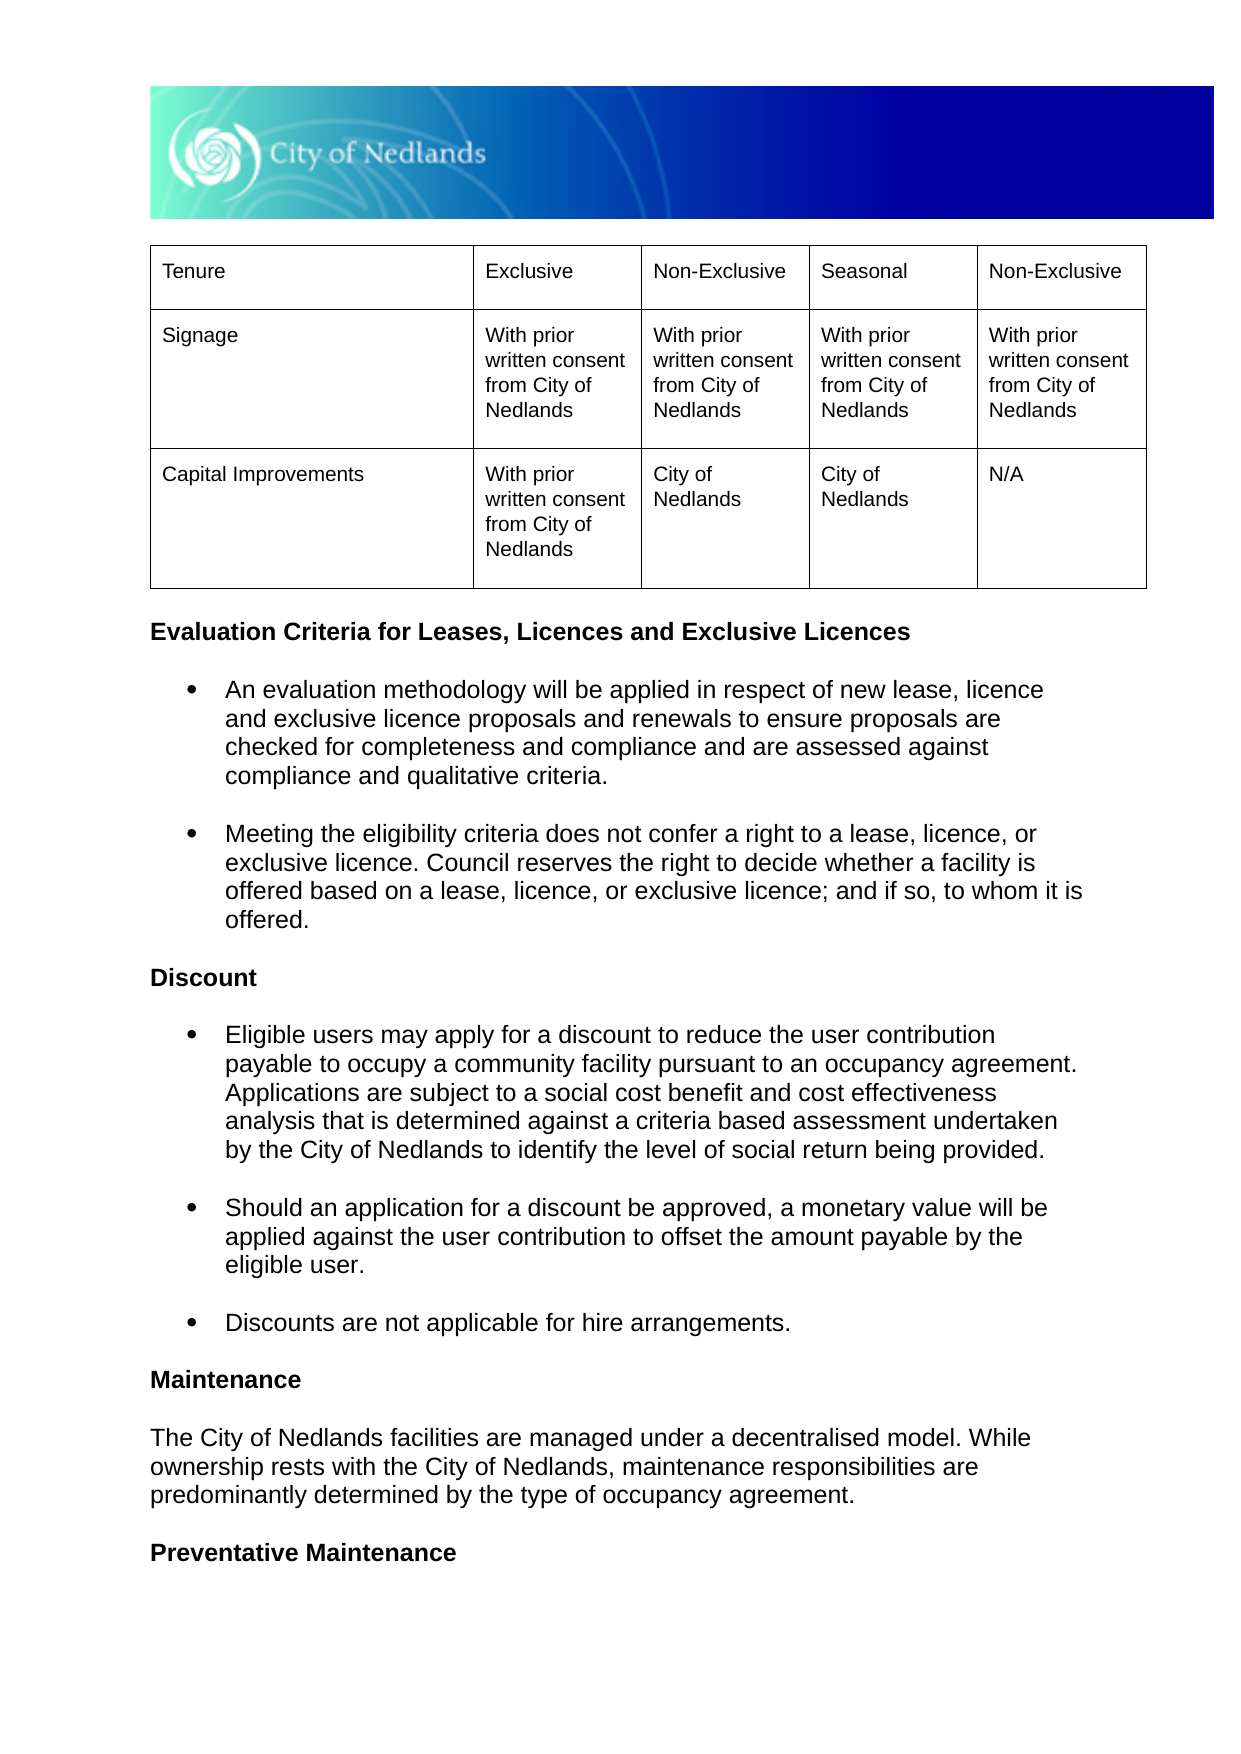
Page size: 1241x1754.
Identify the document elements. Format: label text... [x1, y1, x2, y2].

table_cell Non-Exclusive [642, 246, 809, 309]
text The City of Nedlands facilities are managed under a decentralised model. While ownership rests with the City of Nedlands, maintenance responsibilities are predominantly determined by the type of occupancy agreement. [150, 1423, 1090, 1509]
table_cell With prior written consent from City of Nedlands [474, 310, 641, 448]
table_cell Exclusive [474, 246, 641, 309]
table_cell Tenure [151, 246, 473, 309]
table_cell With prior written consent from City of Nedlands [978, 310, 1146, 448]
picture [150, 86, 1214, 219]
table_cell City of Nedlands [642, 449, 809, 587]
table_cell Seasonal [810, 246, 977, 309]
list Eligible users may apply for a discount to reduce the user contribution payable to occupy a community facility pursuant to an occupancy agreement. Applications are subject to a social cost benefit and cost effectiveness analysis that is determined against a criteria based assessment undertaken by the City of Nedlands to identify the level of social return being provided. [187, 1020, 1090, 1164]
list Meeting the eligibility criteria does not confer a right to a lease, licence, or exclusive licence. Council reserves the right to decide whether a facility is offered based on a lease, licence, or exclusive licence; and if so, to whom it is offered. [187, 819, 1090, 934]
text Discount [150, 962, 1090, 991]
list An evaluation methodology will be applied in respect of new lease, licence and exclusive licence proposals and renewals to ensure proposals are checked for completeness and compliance and are assessed against compliance and qualitative criteria. [187, 675, 1090, 790]
table_cell With prior written consent from City of Nedlands [474, 449, 641, 587]
text Maintenance [150, 1365, 1090, 1394]
table_cell Signage [151, 310, 473, 448]
list Discounts are not applicable for hire arrangements. [187, 1308, 1090, 1337]
table_cell Capital Improvements [151, 449, 473, 587]
table_cell N/A [978, 449, 1146, 587]
table_cell With prior written consent from City of Nedlands [810, 310, 977, 448]
text Preventative Maintenance [150, 1538, 1090, 1567]
table_cell Non-Exclusive [978, 246, 1146, 309]
text Evaluation Criteria for Leases, Licences and Exclusive Licences [150, 617, 1090, 646]
table_cell With prior written consent from City of Nedlands [642, 310, 809, 448]
table_cell City of Nedlands [810, 449, 977, 587]
list Should an application for a discount be approved, a monetary value will be applied against the user contribution to offset the amount payable by the eligible user. [187, 1193, 1090, 1279]
